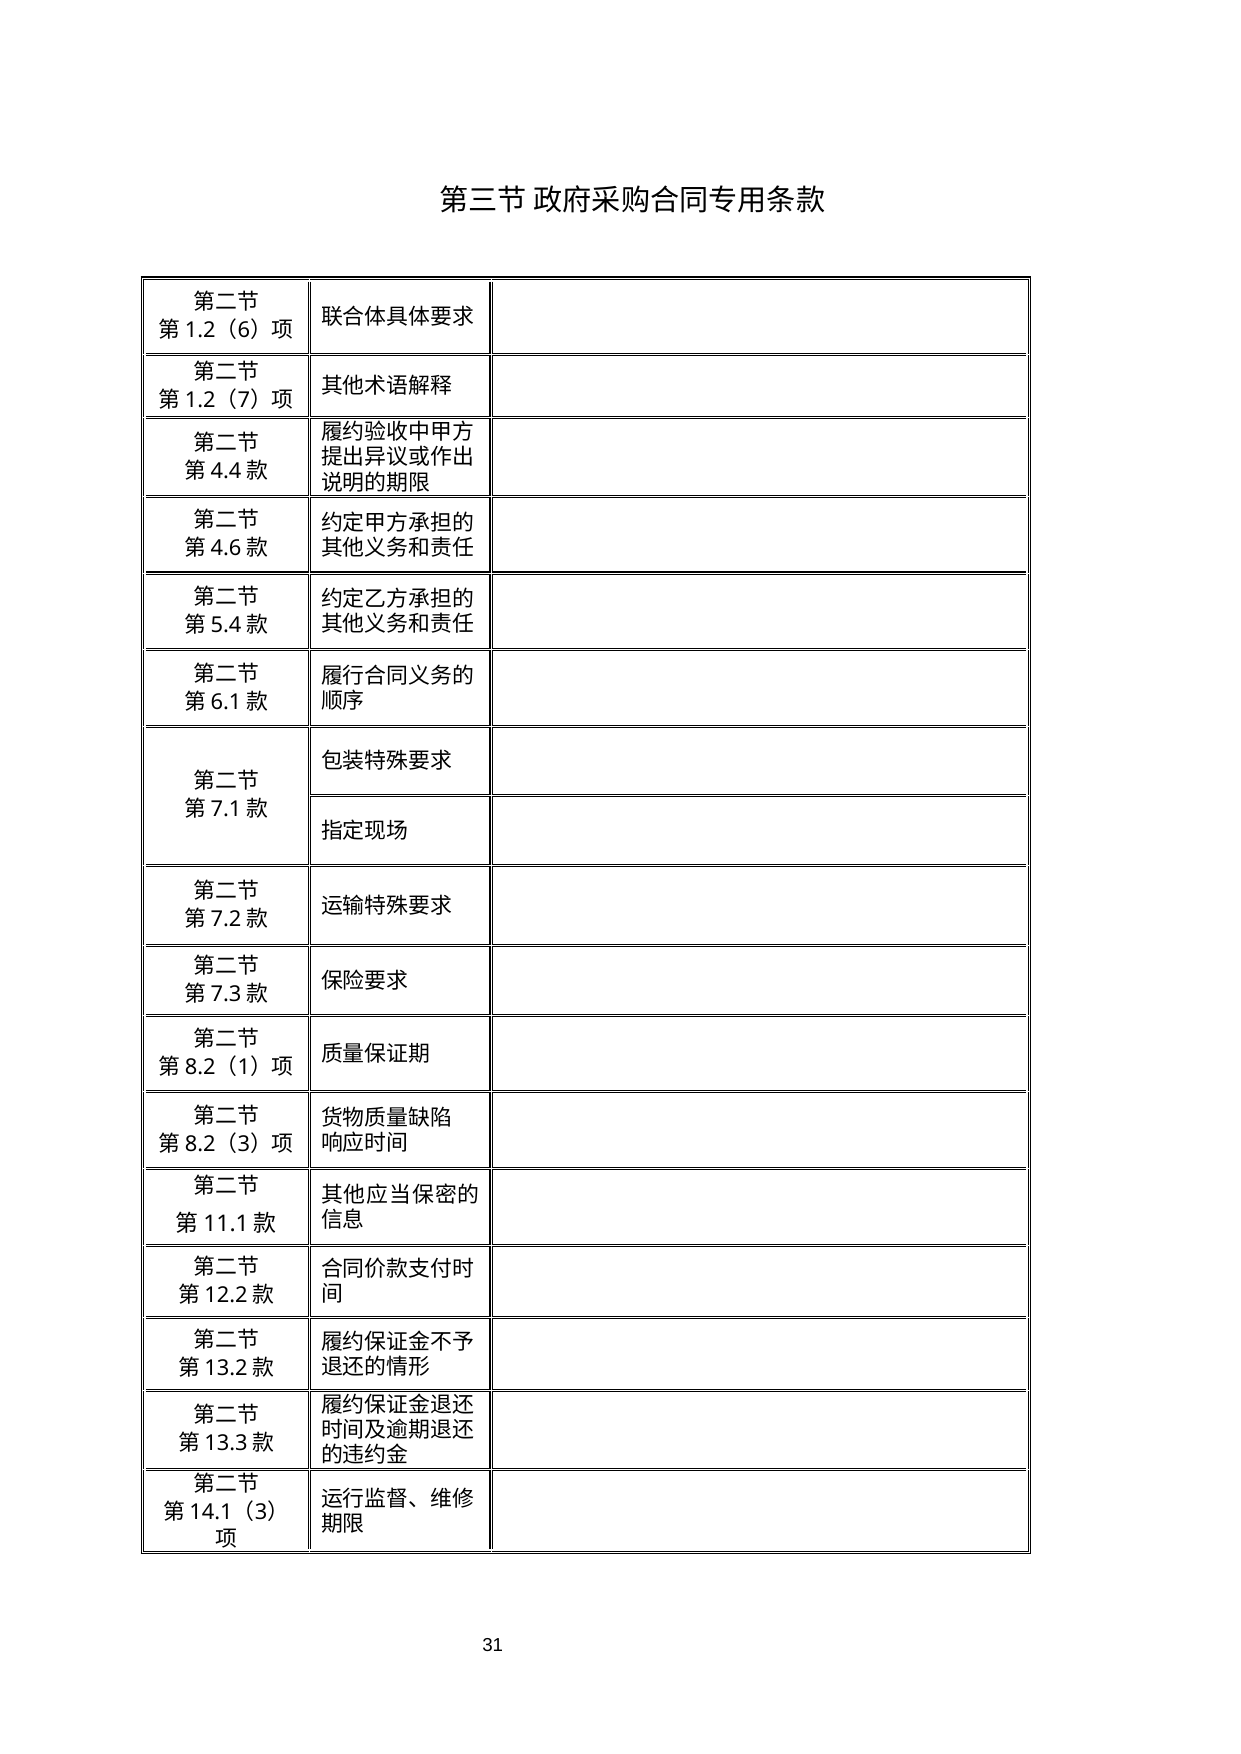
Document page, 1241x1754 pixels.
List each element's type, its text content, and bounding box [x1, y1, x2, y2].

table_cell 履约验收中甲方提出异议或作出说明的期限 [311, 419, 489, 495]
table_cell [491, 353, 1029, 416]
table_cell 第二节 第11.1款 [144, 1167, 308, 1243]
table_cell 第二节 第4.4款 [142, 416, 309, 495]
table_cell 第二节 第1.2（7）项 [142, 353, 309, 416]
table_cell 其他应当保密的信息 [311, 1170, 489, 1243]
table_cell [493, 1244, 1028, 1316]
table_cell 第二节 第8.2（1）项 [144, 1014, 308, 1090]
table_cell 第二节 第5.4款 [144, 571, 308, 648]
table_cell 货物质量缺陷 响应时间 [311, 1093, 489, 1167]
table_cell 第二节 第14.1（3）项 [144, 1468, 309, 1551]
table_cell 指定现场 [311, 797, 489, 864]
table_cell 第二节 第7.3款 [142, 944, 309, 1013]
table_cell [493, 725, 1028, 794]
table_cell [491, 1316, 1029, 1389]
table_cell [491, 794, 1029, 864]
table_cell 第二节 第12.2款 [144, 1244, 308, 1316]
table_cell [491, 944, 1029, 1013]
table_header 第二节 第1.2（6）项 [144, 280, 309, 353]
table_cell [493, 1167, 1028, 1243]
table_cell 质量保证期 [311, 1017, 489, 1090]
table_cell 第二节 第8.2（3）项 [142, 1090, 309, 1167]
table_cell 保险要求 [311, 947, 489, 1013]
table_cell 第二节 第6.1款 [142, 648, 309, 725]
table_cell 运输特殊要求 [311, 867, 489, 944]
table_cell 第二节 第13.2款 [142, 1316, 309, 1389]
table_cell 包装特殊要求 [311, 728, 489, 794]
subtitle 第三节 政府采购合同专用条款 [142, 176, 1122, 218]
table_cell [491, 416, 1029, 495]
table_cell 第二节 第4.6款 [144, 495, 308, 571]
table_cell [493, 1389, 1028, 1467]
table_cell 合同价款支付时间 [311, 1247, 489, 1316]
table_header 联合体具体要求 [310, 280, 491, 353]
table_cell [493, 495, 1028, 571]
table_cell 第二节 第13.3款 [144, 1389, 308, 1467]
table_header [491, 280, 1028, 353]
table_cell 履约保证金退还时间及逾期退还的违约金 [311, 1392, 489, 1467]
table_cell 运行监督、维修期限 [310, 1471, 491, 1551]
table_cell [493, 571, 1028, 648]
table_cell 约定甲方承担的其他义务和责任 [311, 498, 489, 571]
table_cell 其他术语解释 [311, 356, 489, 416]
table_cell [491, 1090, 1029, 1167]
table_cell [493, 864, 1028, 944]
table_cell 第二节 第7.1款 [144, 725, 308, 864]
table_cell [491, 1468, 1028, 1551]
table_cell 履行合同义务的顺序 [311, 651, 489, 725]
table_cell [493, 1014, 1028, 1090]
table_cell 第二节 第7.2款 [144, 864, 308, 944]
table_cell 约定乙方承担的其他义务和责任 [311, 575, 489, 648]
table_cell [491, 648, 1029, 725]
table_cell 履约保证金不予退还的情形 [311, 1319, 489, 1389]
